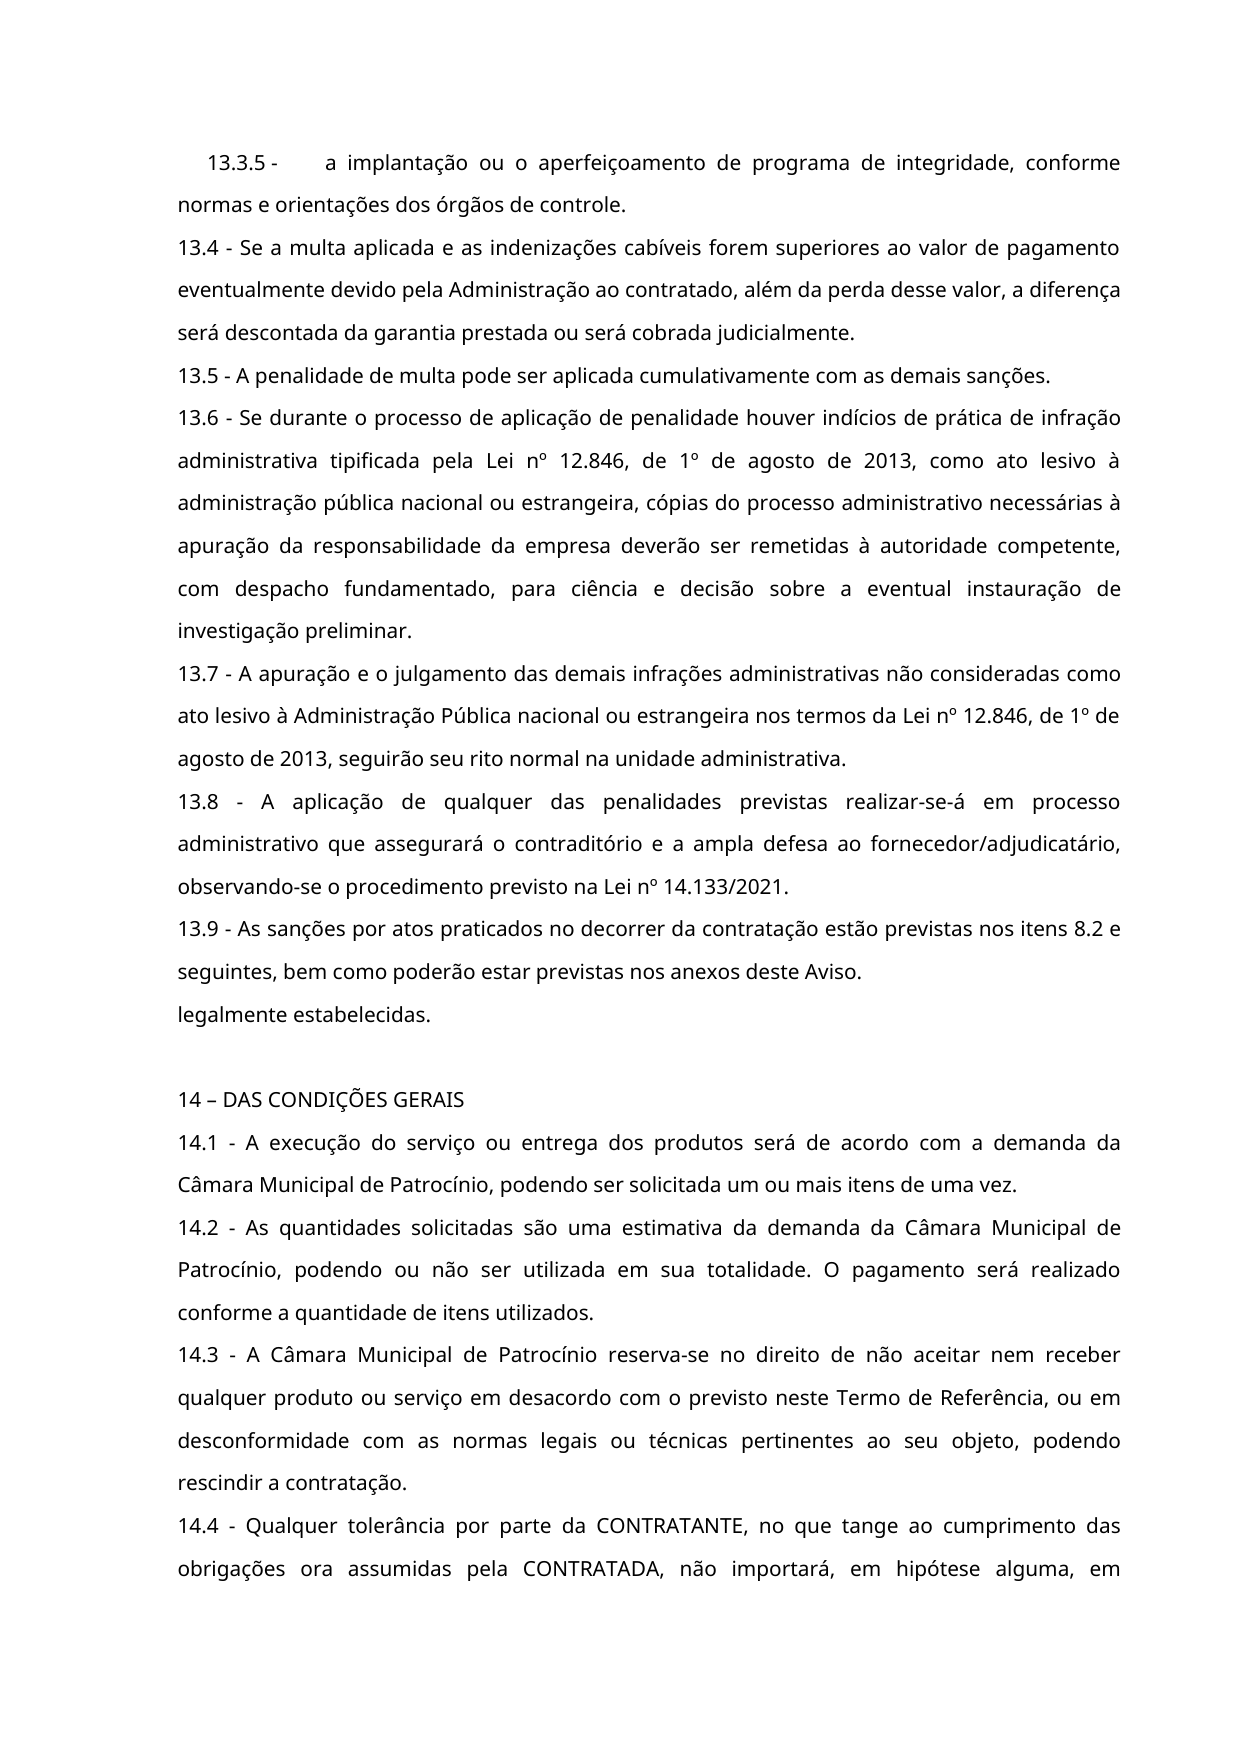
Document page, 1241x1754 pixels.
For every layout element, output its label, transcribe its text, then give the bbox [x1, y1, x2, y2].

text 13.4 - Se a multa aplicada e as indenizações cabíveis forem superiores ao valor de pagamento eventualmente devido pela Administração ao contratado, além da perda desse valor, a diferença será descontada da garantia prestada ou será cobrada judicialmente. [177, 233, 1122, 347]
text 14.3 - A Câmara Municipal de Patrocínio reserva-se no direito de não aceitar nem receber qualquer produto ou serviço em desacordo com o previsto neste Termo de Referência, ou em desconformidade com as normas legais ou técnicas pertinentes ao seu objeto, podendo rescindir a contratação. [177, 1341, 1122, 1497]
text 14.2 - As quantidades solicitadas são uma estimativa da demanda da Câmara Municipal de Patrocínio, podendo ou não ser utilizada em sua totalidade. O pagamento será realizado conforme a quantidade de itens utilizados. [177, 1213, 1122, 1326]
text 13.6 - Se durante o processo de aplicação de penalidade houver indícios de prática de infração administrativa tipificada pela Lei nº 12.846, de 1º de agosto de 2013, como ato lesivo à administração pública nacional ou estrangeira, cópias do processo administrativo necessárias à apuração da responsabilidade da empresa deverão ser remetidas à autoridade competente, com despacho fundamentado, para ciência e decisão sobre a eventual instauração de investigação preliminar. [177, 403, 1122, 645]
text 13.7 - A apuração e o julgamento das demais infrações administrativas não consideradas como ato lesivo à Administração Pública nacional ou estrangeira nos termos da Lei nº 12.846, de 1º de agosto de 2013, seguirão seu rito normal na unidade administrativa. [177, 659, 1122, 773]
text 14 – DAS CONDIÇÕES GERAIS [177, 1085, 1122, 1113]
text 13.9 - As sanções por atos praticados no decorrer da contratação estão previstas nos itens 8.2 e seguintes, bem como poderão estar previstas nos anexos deste Aviso. [177, 914, 1122, 986]
text 13.5 - A penalidade de multa pode ser aplicada cumulativamente com as demais sanções. [177, 361, 1122, 389]
text legalmente estabelecidas. [177, 1000, 1122, 1028]
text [177, 1511, 1122, 1582]
text 13.8 - A aplicação de qualquer das penalidades previstas realizar-se-á em processo administrativo que assegurará o contraditório e a ampla defesa ao fornecedor/adjudicatário, observando-se o procedimento previsto na Lei nº 14.133/2021. [177, 787, 1122, 900]
text 14.1 - A execução do serviço ou entrega dos produtos será de acordo com a demanda da Câmara Municipal de Patrocínio, podendo ser solicitada um ou mais itens de uma vez. [177, 1128, 1122, 1199]
text 13.3.5 - a implantação ou o aperfeiçoamento de programa de integridade, conforme normas e orientações dos órgãos de controle. [177, 148, 1122, 219]
